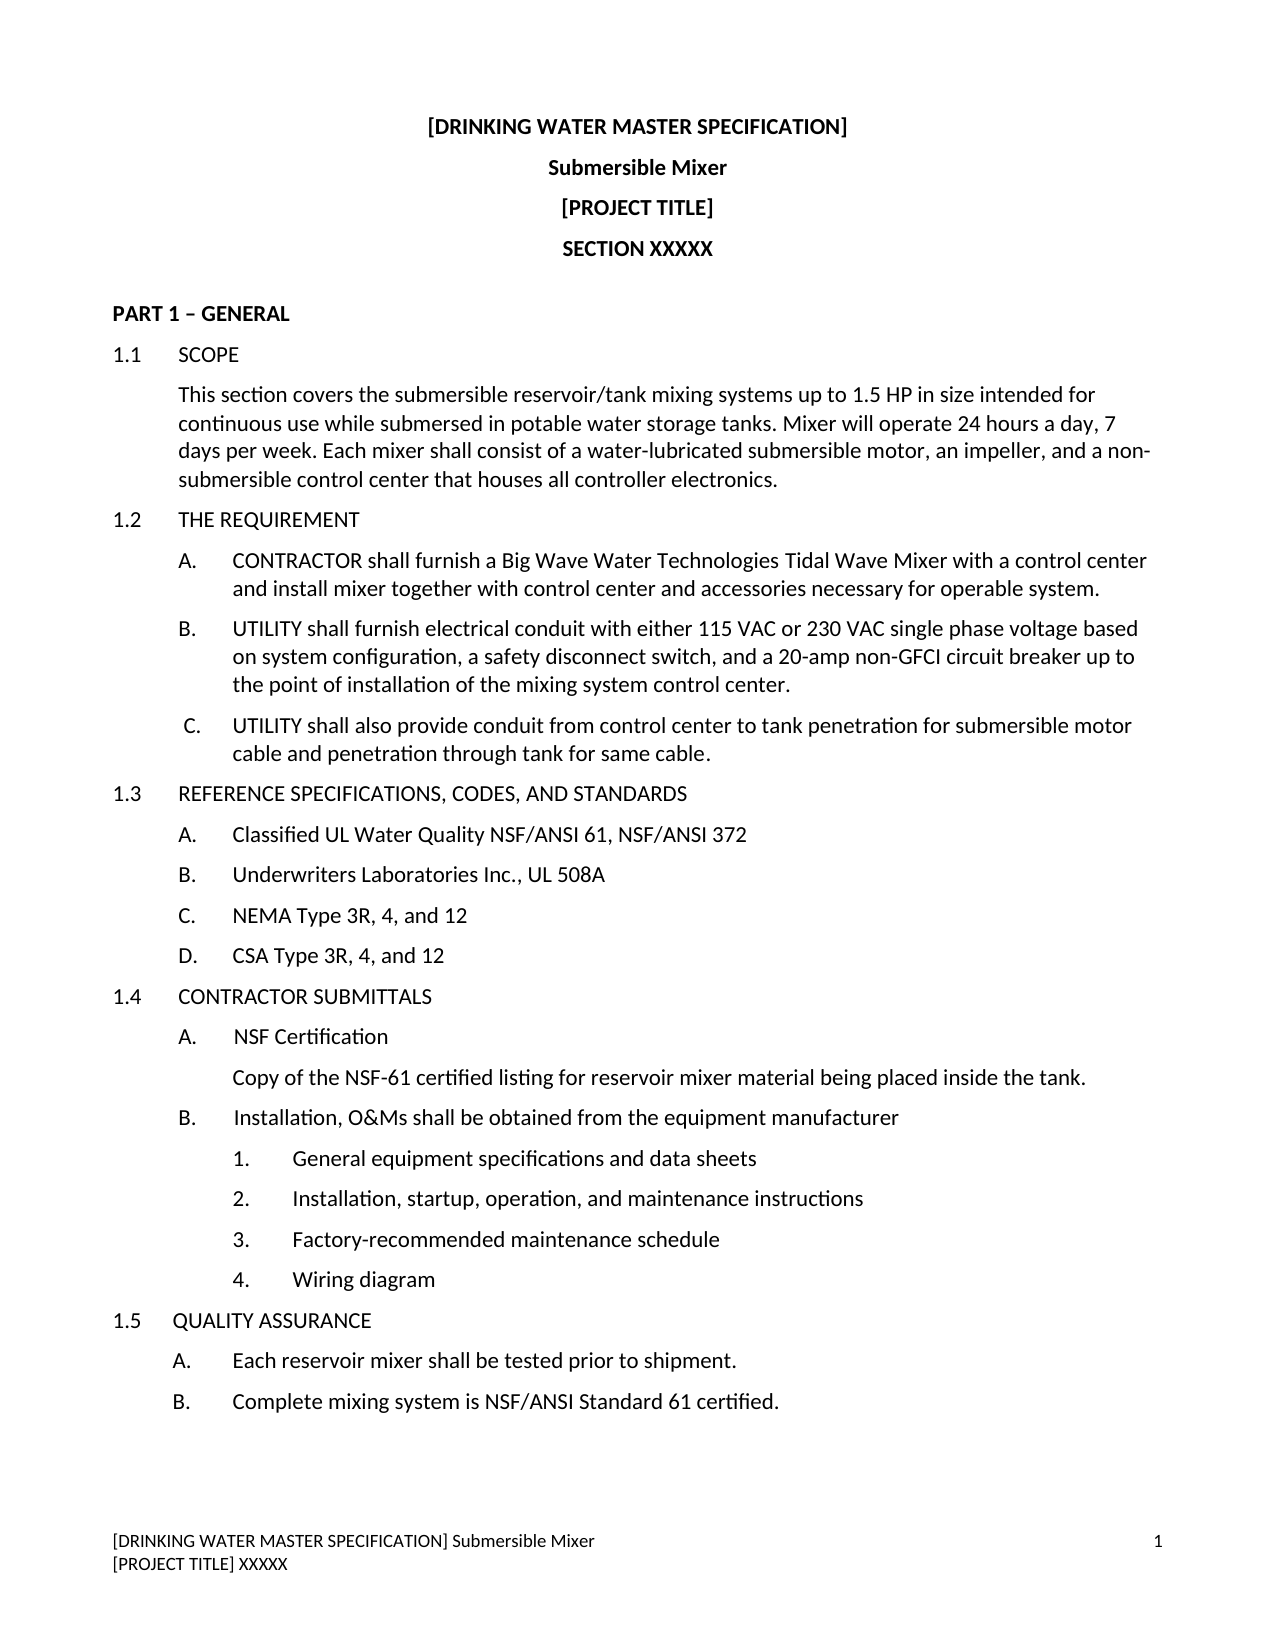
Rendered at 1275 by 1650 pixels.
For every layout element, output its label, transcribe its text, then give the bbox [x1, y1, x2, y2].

text B. Underwriters Laboratories Inc., UL 508A [178, 860, 1162, 888]
text A. Classified UL Water Quality NSF/ANSI 61, NSF/ANSI 372 [178, 820, 1162, 848]
text D. CSA Type 3R, 4, and 12 [178, 941, 1162, 969]
text This section covers the submersible reservoir/tank mixing systems up to 1.5 HP in size intended for continuous use while submersed in potable water storage tanks. Mixer will operate 24 hours a day, 7 days per week. Each mixer shall consist of a water-lubricated submersible motor, an impeller, and a non-submersible control center that houses all controller electronics. [178, 381, 1162, 493]
text 1.4 CONTRACTOR SUBMITTALS [112, 982, 1162, 1010]
text SECTION XXXXX [112, 234, 1162, 262]
text B. Complete mixing system is NSF/ANSI Standard 61 certified. [172, 1387, 1162, 1415]
text 1.1 SCOPE [112, 340, 1162, 368]
list General equipment specifications and data sheets [232, 1144, 1162, 1172]
text Submersible Mixer [112, 153, 1162, 181]
list Factory-recommended maintenance schedule [232, 1225, 1162, 1253]
text 1.3 REFERENCE SPECIFICATIONS, CODES, AND STANDARDS [112, 779, 1162, 807]
text 1.5 QUALITY ASSURANCE [112, 1306, 1162, 1334]
text [DRINKING WATER MASTER SPECIFICATION] [112, 112, 1162, 141]
text PART 1 – GENERAL [112, 299, 1162, 328]
text C. UTILITY shall also provide conduit from control center to tank penetration for submersible motor cable and penetration through tank for same cable. [178, 711, 1162, 767]
list Installation, O&Ms shall be obtained from the equipment manufacturer [178, 1103, 1162, 1132]
text A. CONTRACTOR shall furnish a Big Wave Water Technologies Tidal Wave Mixer with a control center and install mixer together with control center and accessories necessary for operable system. [178, 546, 1162, 602]
text C. NEMA Type 3R, 4, and 12 [178, 901, 1162, 929]
list NSF Certification [178, 1022, 1162, 1051]
list Wiring diagram [232, 1266, 1162, 1294]
text B. UTILITY shall furnish electrical conduit with either 115 VAC or 230 VAC single phase voltage based on system configuration, a safety disconnect switch, and a 20-amp non-GFCI circuit breaker up to the point of installation of the mixing system control center. [178, 614, 1162, 698]
text Copy of the NSF-61 certified listing for reservoir mixer material being placed inside the tank. [232, 1063, 1162, 1091]
text [PROJECT TITLE] [112, 193, 1162, 222]
list Installation, startup, operation, and maintenance instructions [232, 1184, 1162, 1213]
text A. Each reservoir mixer shall be tested prior to shipment. [172, 1347, 1162, 1375]
text 1.2 THE REQUIREMENT [112, 505, 1162, 533]
